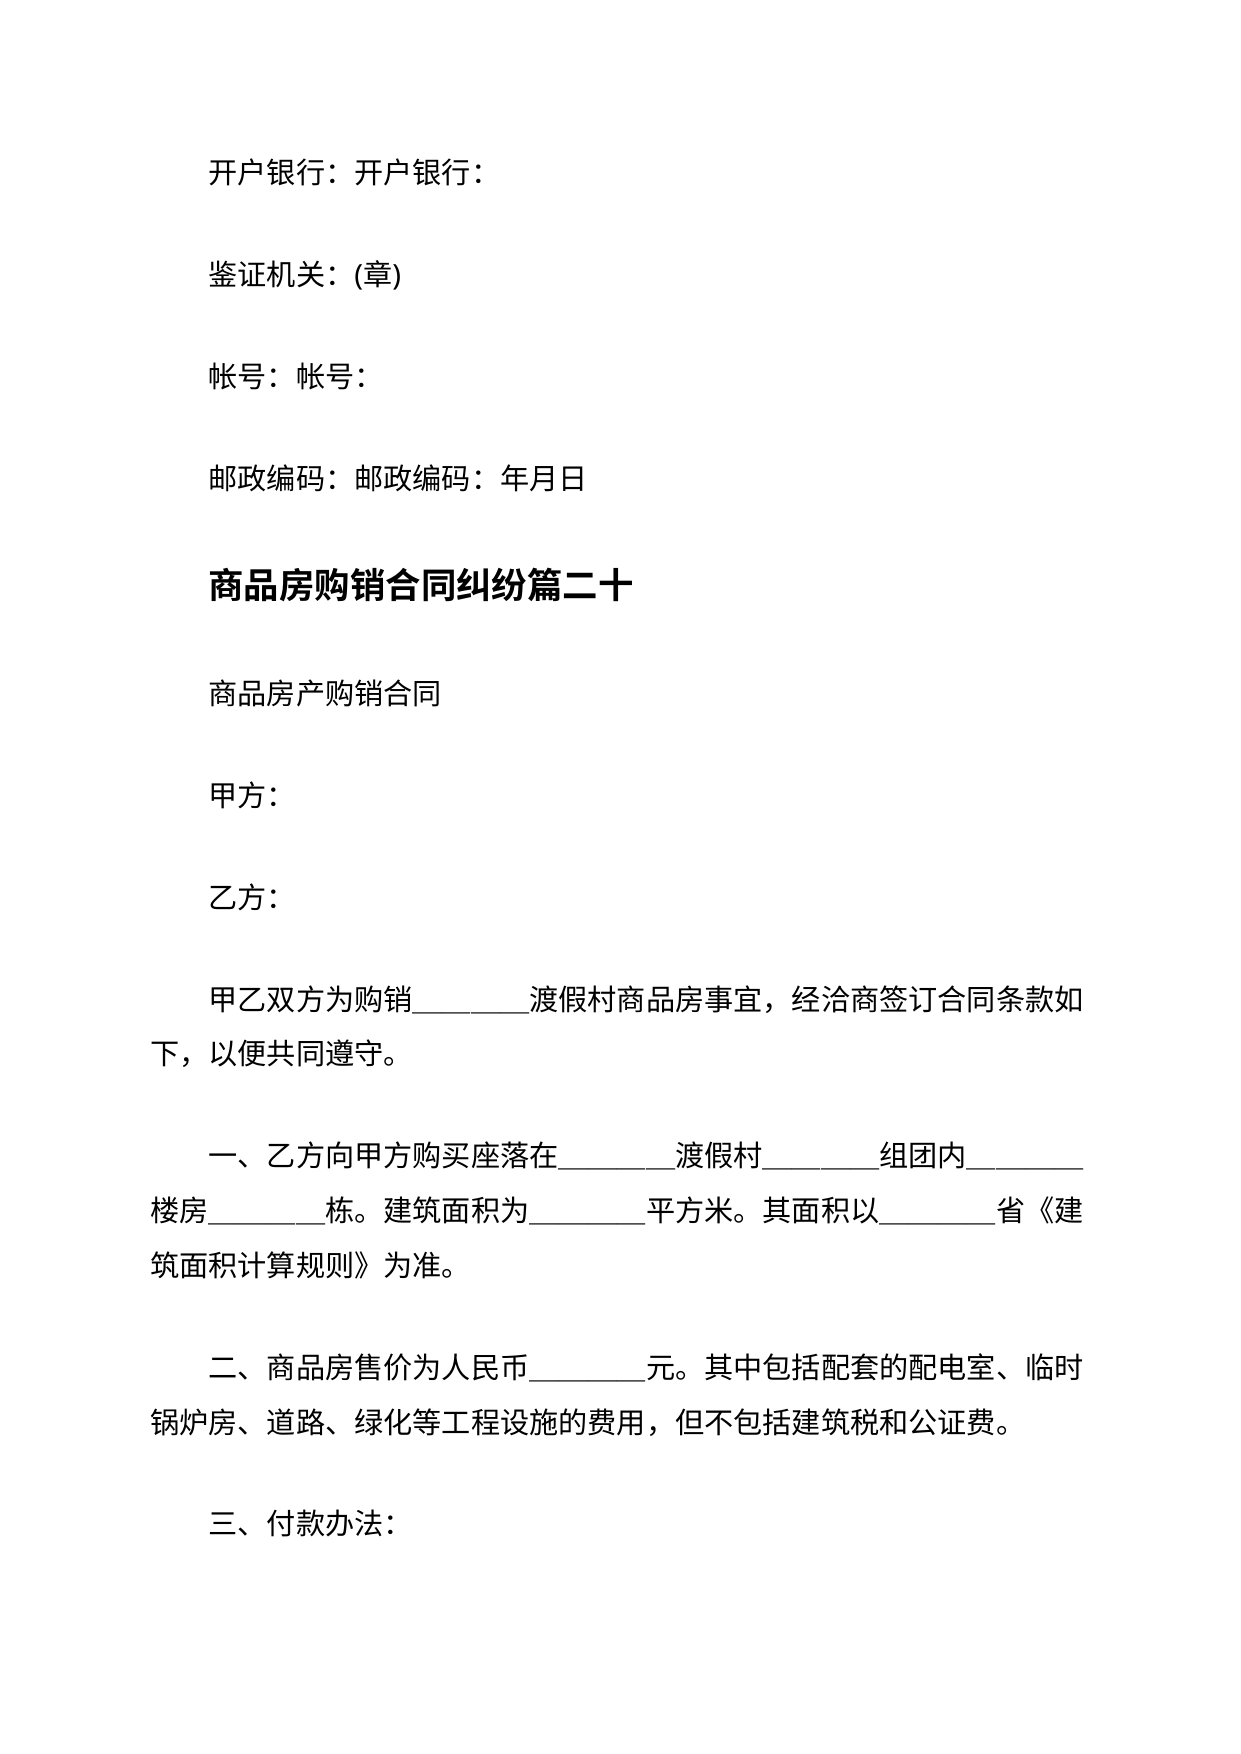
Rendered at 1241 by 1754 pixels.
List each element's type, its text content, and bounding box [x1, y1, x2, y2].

text 甲乙双方为购销＿＿＿＿渡假村商品房事宜，经洽商签订合同条款如下，以便共同遵守。 [150, 976, 1090, 1073]
text 商品房购销合同纠纷篇二十 [150, 557, 1090, 608]
text 一、乙方向甲方购买座落在＿＿＿＿渡假村＿＿＿＿组团内＿＿＿＿楼房＿＿＿＿栋。建筑面积为＿＿＿＿平方米。其面积以＿＿＿＿省《建筑面积计算规则》为准。 [150, 1133, 1090, 1285]
text 商品房产购销合同 [150, 671, 1090, 713]
text 三、付款办法： [150, 1501, 1090, 1543]
text 鉴证机关：(章) [150, 252, 1090, 294]
text 甲方： [150, 772, 1090, 815]
text 帐号：帐号： [150, 354, 1090, 396]
text 乙方： [150, 874, 1090, 917]
text 开户银行：开户银行： [150, 150, 1090, 192]
text 邮政编码：邮政编码：年月日 [150, 456, 1090, 498]
text 二、商品房售价为人民币＿＿＿＿元。其中包括配套的配电室、临时锅炉房、道路、绿化等工程设施的费用，但不包括建筑税和公证费。 [150, 1344, 1090, 1441]
